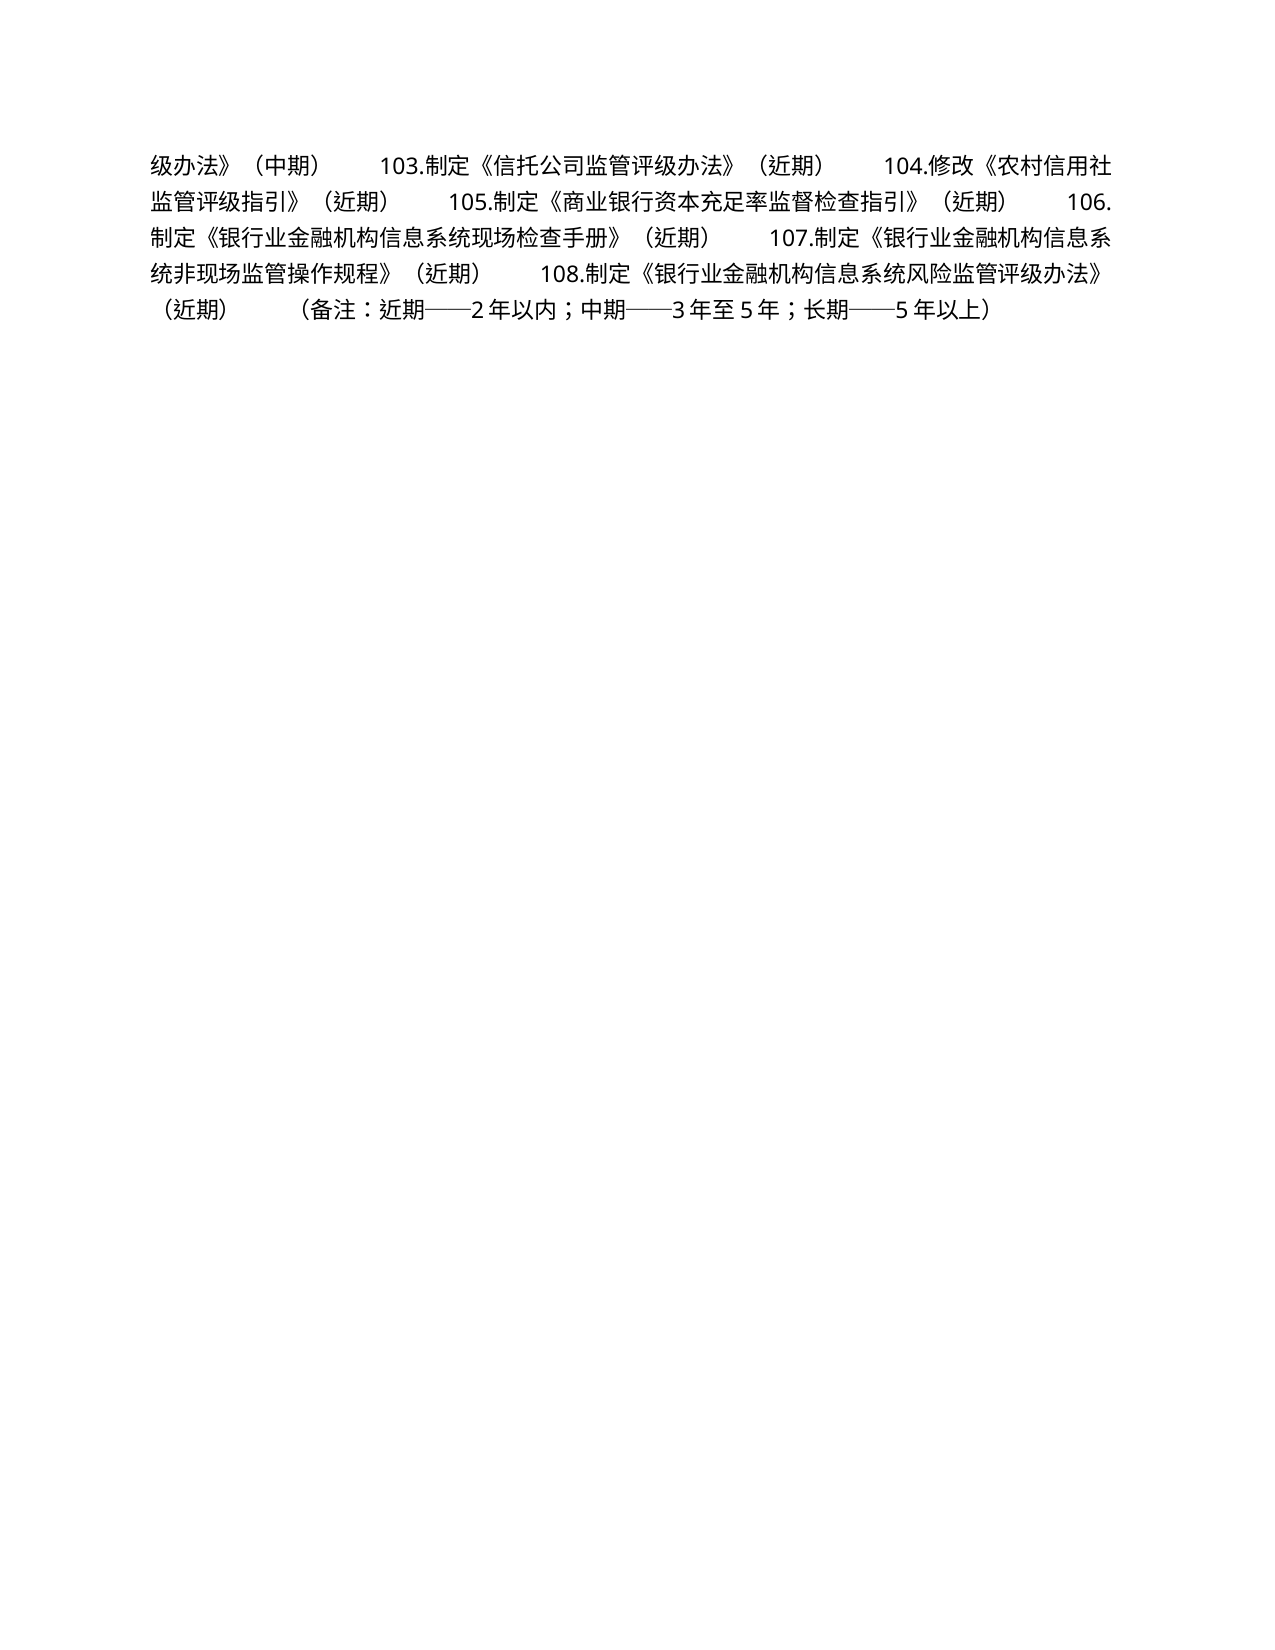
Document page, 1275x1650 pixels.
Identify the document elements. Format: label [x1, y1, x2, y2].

text [150, 150, 1125, 325]
